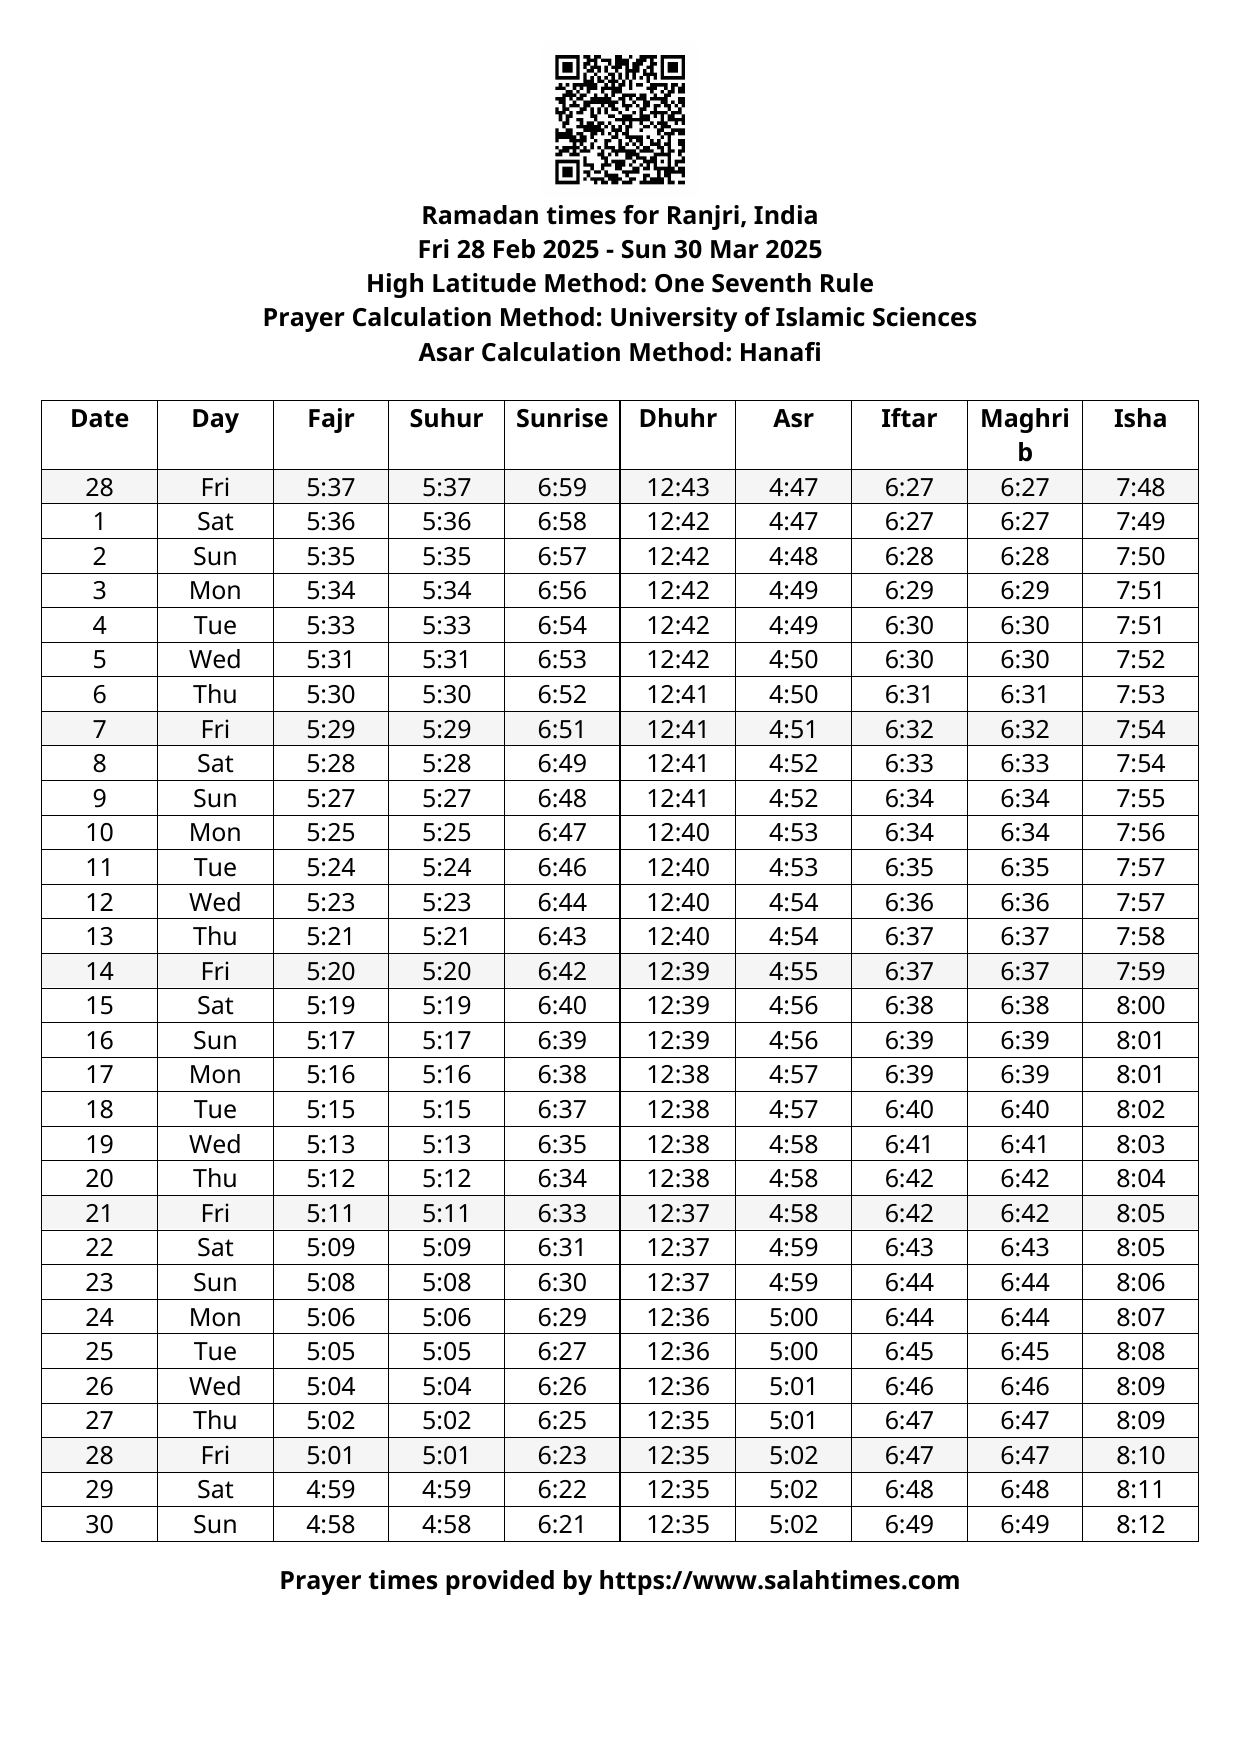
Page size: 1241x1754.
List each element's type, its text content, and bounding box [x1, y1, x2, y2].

table_header Suhur [389, 401, 504, 469]
table_cell 5:04 [274, 1369, 388, 1402]
table_cell 12:42 [621, 504, 735, 538]
table_cell 6:58 [505, 504, 619, 538]
table_cell 6:39 [852, 1058, 967, 1091]
table_cell 4:58 [274, 1507, 388, 1541]
table_cell 7:59 [1083, 954, 1198, 987]
table_cell 6:57 [505, 539, 619, 572]
table_cell 5:37 [389, 470, 504, 503]
table_cell 12:38 [621, 1161, 735, 1195]
table_cell 8:09 [1083, 1369, 1198, 1402]
table_cell 6:27 [852, 504, 967, 538]
table_cell 6:34 [968, 816, 1082, 849]
table_cell Thu [158, 1404, 273, 1437]
table_cell 6:31 [968, 677, 1082, 711]
table_cell Sat [158, 1473, 273, 1506]
table_cell 6:35 [852, 850, 967, 884]
table_cell 6:25 [505, 1404, 619, 1437]
table_cell 6:59 [505, 470, 619, 503]
table_cell 1 [42, 504, 157, 538]
table_cell 5:23 [274, 885, 388, 918]
table_cell 8:01 [1083, 1023, 1198, 1057]
table_cell Fri [158, 1196, 273, 1229]
table_cell 22 [42, 1231, 157, 1264]
table_cell Tue [158, 1092, 273, 1126]
table_cell 6:34 [968, 781, 1082, 814]
table_cell 5:35 [274, 539, 388, 572]
table_cell 7:52 [1083, 643, 1198, 676]
table_cell 5:21 [389, 919, 504, 953]
table_cell 27 [42, 1404, 157, 1437]
table_cell 5:09 [274, 1231, 388, 1264]
table_cell 6:38 [852, 989, 967, 1022]
table_cell 5:24 [389, 850, 504, 884]
table_cell Thu [158, 1161, 273, 1195]
table_cell 12:41 [621, 746, 735, 780]
table_cell 6:34 [852, 781, 967, 814]
table_cell 5:02 [389, 1404, 504, 1437]
table_cell 12:36 [621, 1334, 735, 1368]
table_cell 5:36 [389, 504, 504, 538]
table_cell 6:41 [852, 1127, 967, 1160]
table_cell 5:19 [389, 989, 504, 1022]
table_cell 25 [42, 1334, 157, 1368]
table_cell 4:54 [736, 919, 851, 953]
table_cell 5:11 [274, 1196, 388, 1229]
table_cell 12:35 [621, 1404, 735, 1437]
table_cell 4:52 [736, 746, 851, 780]
table_header Dhuhr [621, 401, 735, 469]
table_cell 5:27 [389, 781, 504, 814]
table_cell 6:47 [505, 816, 619, 849]
table_cell 8:03 [1083, 1127, 1198, 1160]
table_cell 5:02 [736, 1473, 851, 1506]
table_cell 7 [42, 712, 157, 745]
table_cell 6:48 [852, 1473, 967, 1506]
table_cell 6:48 [968, 1473, 1082, 1506]
table_cell 6:41 [968, 1127, 1082, 1160]
table_cell 5:13 [389, 1127, 504, 1160]
table_cell 6:38 [505, 1058, 619, 1091]
text Prayer times provided by https://www.salahtimes.com [42, 1563, 1198, 1597]
table_cell 12:36 [621, 1300, 735, 1333]
table_cell 5:30 [274, 677, 388, 711]
table_cell 5:00 [736, 1300, 851, 1333]
table_cell 8:09 [1083, 1404, 1198, 1437]
table_cell 7:53 [1083, 677, 1198, 711]
table_cell 12:38 [621, 1127, 735, 1160]
table_cell Mon [158, 574, 273, 607]
table_cell 12:40 [621, 885, 735, 918]
table_cell 13 [42, 919, 157, 953]
table_cell 5:12 [274, 1161, 388, 1195]
table_cell 12:36 [621, 1369, 735, 1402]
table_cell 6:51 [505, 712, 619, 745]
table_cell 12:40 [621, 850, 735, 884]
table_header Fajr [274, 401, 388, 469]
table_cell 5:12 [389, 1161, 504, 1195]
table_cell 5:08 [389, 1265, 504, 1299]
table_cell 6:27 [968, 470, 1082, 503]
table_header Date [42, 401, 157, 469]
table_cell 6:30 [968, 643, 1082, 676]
table_cell 6:43 [968, 1231, 1082, 1264]
table_cell 6:27 [968, 504, 1082, 538]
table_cell 6:21 [505, 1507, 619, 1541]
table_cell 12:37 [621, 1265, 735, 1299]
table_cell 6:29 [852, 574, 967, 607]
table_cell 6:44 [968, 1265, 1082, 1299]
picture [542, 41, 699, 198]
table_cell 6:37 [968, 919, 1082, 953]
table_cell 5:08 [274, 1265, 388, 1299]
table_cell 6:31 [852, 677, 967, 711]
table_cell 5:16 [274, 1058, 388, 1091]
table_cell 12:37 [621, 1231, 735, 1264]
table_cell Sun [158, 1023, 273, 1057]
table_cell 5:28 [389, 746, 504, 780]
table_cell 6:42 [852, 1161, 967, 1195]
table_cell 5:34 [389, 574, 504, 607]
table_cell 6:30 [968, 608, 1082, 642]
table_cell 12:37 [621, 1196, 735, 1229]
table_cell 7:58 [1083, 919, 1198, 953]
table_cell 5:13 [274, 1127, 388, 1160]
table_cell Sat [158, 1231, 273, 1264]
table_cell 6:47 [852, 1438, 967, 1472]
table_cell 5:28 [274, 746, 388, 780]
table_cell 5:20 [274, 954, 388, 987]
table_cell 5:35 [389, 539, 504, 572]
table_cell 4:58 [736, 1127, 851, 1160]
table_cell Tue [158, 850, 273, 884]
table_cell Wed [158, 1127, 273, 1160]
text High Latitude Method: One Seventh Rule [42, 266, 1198, 300]
table_cell 12:39 [621, 1023, 735, 1057]
table_cell 17 [42, 1058, 157, 1091]
table_cell 29 [42, 1473, 157, 1506]
table_cell 5:36 [274, 504, 388, 538]
table_cell 5:24 [274, 850, 388, 884]
table_cell 6:42 [968, 1161, 1082, 1195]
table_cell 7:50 [1083, 539, 1198, 572]
table_cell 5:15 [389, 1092, 504, 1126]
table_cell 4:59 [389, 1473, 504, 1506]
table_cell 8:01 [1083, 1058, 1198, 1091]
table_cell 12:40 [621, 919, 735, 953]
table_cell 5 [42, 643, 157, 676]
table_header Sunrise [505, 401, 619, 469]
table_cell 20 [42, 1161, 157, 1195]
table_header Day [158, 401, 273, 469]
table_cell Thu [158, 919, 273, 953]
table_cell 4:48 [736, 539, 851, 572]
table_cell 6:49 [968, 1507, 1082, 1541]
table_cell 6:36 [968, 885, 1082, 918]
table_cell 5:05 [274, 1334, 388, 1368]
table_cell 12 [42, 885, 157, 918]
table_header Isha [1083, 401, 1198, 469]
table_cell 19 [42, 1127, 157, 1160]
table_cell 6:31 [505, 1231, 619, 1264]
table_cell 6:40 [852, 1092, 967, 1126]
table_cell 6:28 [968, 539, 1082, 572]
table_cell 26 [42, 1369, 157, 1402]
table_cell Mon [158, 816, 273, 849]
table_cell 16 [42, 1023, 157, 1057]
table_cell 8:02 [1083, 1092, 1198, 1126]
table_cell 8:12 [1083, 1507, 1198, 1541]
table_cell 6:46 [968, 1369, 1082, 1402]
table_cell 4:49 [736, 608, 851, 642]
table_cell 4 [42, 608, 157, 642]
table_cell 7:55 [1083, 781, 1198, 814]
table_cell 7:48 [1083, 470, 1198, 503]
table_cell 6:34 [505, 1161, 619, 1195]
table_cell 5:31 [274, 643, 388, 676]
table_cell 8:10 [1083, 1438, 1198, 1472]
table_cell 12:38 [621, 1058, 735, 1091]
table_cell Sun [158, 1507, 273, 1541]
table_cell 5:00 [736, 1334, 851, 1368]
table_cell Wed [158, 643, 273, 676]
table_cell 6:22 [505, 1473, 619, 1506]
table_cell 12:42 [621, 539, 735, 572]
table_cell 7:57 [1083, 885, 1198, 918]
table_cell 4:57 [736, 1058, 851, 1091]
table_cell 5:17 [274, 1023, 388, 1057]
table_cell Sat [158, 746, 273, 780]
table_cell 8:11 [1083, 1473, 1198, 1506]
table_cell 6:34 [852, 816, 967, 849]
table_cell Fri [158, 470, 273, 503]
table_cell 5:01 [389, 1438, 504, 1472]
table_cell 6:47 [968, 1404, 1082, 1437]
table_cell 6:40 [968, 1092, 1082, 1126]
table_cell 12:38 [621, 1092, 735, 1126]
table_cell 5:06 [389, 1300, 504, 1333]
table_cell 5:06 [274, 1300, 388, 1333]
table_cell 4:58 [736, 1196, 851, 1229]
table_cell 8:04 [1083, 1161, 1198, 1195]
table_cell 23 [42, 1265, 157, 1299]
table_cell 7:51 [1083, 608, 1198, 642]
table_cell 7:57 [1083, 850, 1198, 884]
table_header Maghrib [968, 401, 1082, 469]
table_cell Wed [158, 885, 273, 918]
table_cell 6:52 [505, 677, 619, 711]
table_header Asr [736, 401, 851, 469]
table_cell 6:38 [968, 989, 1082, 1022]
table_cell 24 [42, 1300, 157, 1333]
table_cell 5:25 [274, 816, 388, 849]
table_cell 5:29 [389, 712, 504, 745]
table_cell 6:39 [968, 1058, 1082, 1091]
table_cell 3 [42, 574, 157, 607]
table_cell 6:49 [852, 1507, 967, 1541]
table_cell 12:39 [621, 954, 735, 987]
table_cell 6:33 [968, 746, 1082, 780]
table_cell Fri [158, 712, 273, 745]
table_cell 4:58 [389, 1507, 504, 1541]
table_cell 7:49 [1083, 504, 1198, 538]
table_cell Thu [158, 677, 273, 711]
text Asar Calculation Method: Hanafi [42, 334, 1198, 368]
table_cell 6:43 [505, 919, 619, 953]
table_cell 5:21 [274, 919, 388, 953]
table_cell 18 [42, 1092, 157, 1126]
table_cell 5:01 [274, 1438, 388, 1472]
table_cell 6:48 [505, 781, 619, 814]
table_cell 6:35 [505, 1127, 619, 1160]
table_cell 12:42 [621, 643, 735, 676]
table_cell 8:00 [1083, 989, 1198, 1022]
table_cell 14 [42, 954, 157, 987]
table_cell 6:44 [852, 1300, 967, 1333]
table_cell 5:15 [274, 1092, 388, 1126]
table_cell 8:06 [1083, 1265, 1198, 1299]
table_cell 6:30 [505, 1265, 619, 1299]
table_cell 5:30 [389, 677, 504, 711]
table_cell 12:41 [621, 712, 735, 745]
table_cell 28 [42, 1438, 157, 1472]
table_cell 5:20 [389, 954, 504, 987]
table_cell 6:27 [852, 470, 967, 503]
table_cell 6 [42, 677, 157, 711]
table_cell 21 [42, 1196, 157, 1229]
table_cell 8:08 [1083, 1334, 1198, 1368]
table_cell 12:35 [621, 1473, 735, 1506]
table_cell 4:59 [736, 1265, 851, 1299]
table_cell Fri [158, 1438, 273, 1472]
table_cell 15 [42, 989, 157, 1022]
table_cell 4:50 [736, 677, 851, 711]
table_cell Mon [158, 1300, 273, 1333]
table_cell 7:54 [1083, 746, 1198, 780]
table_cell 6:36 [852, 885, 967, 918]
table_cell 5:25 [389, 816, 504, 849]
table_cell 4:56 [736, 989, 851, 1022]
table_cell 4:54 [736, 885, 851, 918]
table_cell 4:59 [736, 1231, 851, 1264]
table_cell 5:27 [274, 781, 388, 814]
table_cell Tue [158, 608, 273, 642]
table_cell 4:51 [736, 712, 851, 745]
table_cell 12:43 [621, 470, 735, 503]
table_cell 6:29 [968, 574, 1082, 607]
table_cell 8 [42, 746, 157, 780]
table_cell 8:05 [1083, 1231, 1198, 1264]
table_cell 6:49 [505, 746, 619, 780]
table_cell 5:01 [736, 1369, 851, 1402]
table_cell 6:32 [852, 712, 967, 745]
table_cell 4:57 [736, 1092, 851, 1126]
table_cell 5:34 [274, 574, 388, 607]
table_cell Wed [158, 1369, 273, 1402]
table_cell 6:39 [968, 1023, 1082, 1057]
table_cell 4:53 [736, 850, 851, 884]
table_cell 2 [42, 539, 157, 572]
table_cell 6:35 [968, 850, 1082, 884]
table_cell 6:32 [968, 712, 1082, 745]
table_cell 11 [42, 850, 157, 884]
table_header Iftar [852, 401, 967, 469]
table_cell 6:42 [968, 1196, 1082, 1229]
table_cell 6:45 [852, 1334, 967, 1368]
table_cell 6:26 [505, 1369, 619, 1402]
table_cell 7:54 [1083, 712, 1198, 745]
table_cell 6:42 [505, 954, 619, 987]
table_cell 6:40 [505, 989, 619, 1022]
table_cell 12:40 [621, 816, 735, 849]
table_cell Sun [158, 1265, 273, 1299]
table_cell 12:42 [621, 574, 735, 607]
table_cell Mon [158, 1058, 273, 1091]
text Fri 28 Feb 2025 - Sun 30 Mar 2025 [42, 232, 1198, 266]
table_cell 7:51 [1083, 574, 1198, 607]
table_cell 5:04 [389, 1369, 504, 1402]
table_cell Sun [158, 781, 273, 814]
table_cell 5:02 [736, 1438, 851, 1472]
table_cell 6:47 [968, 1438, 1082, 1472]
table_cell 12:41 [621, 781, 735, 814]
table_cell 5:02 [274, 1404, 388, 1437]
table_cell 28 [42, 470, 157, 503]
table_cell 30 [42, 1507, 157, 1541]
table_cell 5:01 [736, 1404, 851, 1437]
table_cell 4:55 [736, 954, 851, 987]
table_cell 6:46 [852, 1369, 967, 1402]
table_cell 5:11 [389, 1196, 504, 1229]
table_cell 6:37 [968, 954, 1082, 987]
table_cell 5:23 [389, 885, 504, 918]
table_cell Sat [158, 989, 273, 1022]
table_cell 5:16 [389, 1058, 504, 1091]
table_cell 6:37 [852, 919, 967, 953]
table_cell 8:07 [1083, 1300, 1198, 1333]
table_cell 12:35 [621, 1438, 735, 1472]
table_cell 4:49 [736, 574, 851, 607]
table_cell 6:44 [505, 885, 619, 918]
table_cell 6:46 [505, 850, 619, 884]
table_cell 6:33 [505, 1196, 619, 1229]
table_cell 6:33 [852, 746, 967, 780]
table_cell 5:29 [274, 712, 388, 745]
table_cell 6:53 [505, 643, 619, 676]
table_cell 5:17 [389, 1023, 504, 1057]
table_cell 6:29 [505, 1300, 619, 1333]
table_cell 5:02 [736, 1507, 851, 1541]
table_cell 6:56 [505, 574, 619, 607]
table_cell 5:33 [274, 608, 388, 642]
table_cell 12:41 [621, 677, 735, 711]
table_cell 8:05 [1083, 1196, 1198, 1229]
table_cell 6:23 [505, 1438, 619, 1472]
table_cell 6:44 [852, 1265, 967, 1299]
table_cell 12:42 [621, 608, 735, 642]
table_cell 5:19 [274, 989, 388, 1022]
table_cell 6:47 [852, 1404, 967, 1437]
table_cell 4:53 [736, 816, 851, 849]
table_cell 6:42 [852, 1196, 967, 1229]
table_cell 5:05 [389, 1334, 504, 1368]
table_cell Sun [158, 539, 273, 572]
text Prayer Calculation Method: University of Islamic Sciences [42, 300, 1198, 334]
table_cell 6:30 [852, 608, 967, 642]
table_cell Sat [158, 504, 273, 538]
table_cell 5:37 [274, 470, 388, 503]
table_cell 4:47 [736, 504, 851, 538]
table_cell 6:28 [852, 539, 967, 572]
table_cell 4:59 [274, 1473, 388, 1506]
table_cell 6:27 [505, 1334, 619, 1368]
table_cell 6:43 [852, 1231, 967, 1264]
table_cell 6:54 [505, 608, 619, 642]
table_cell 5:31 [389, 643, 504, 676]
table_cell 4:58 [736, 1161, 851, 1195]
table_cell 4:47 [736, 470, 851, 503]
table_cell 12:35 [621, 1507, 735, 1541]
table_cell 6:30 [852, 643, 967, 676]
table_cell 4:50 [736, 643, 851, 676]
table_cell 5:33 [389, 608, 504, 642]
table_cell 6:44 [968, 1300, 1082, 1333]
table_cell 5:09 [389, 1231, 504, 1264]
table_cell 9 [42, 781, 157, 814]
table_cell Tue [158, 1334, 273, 1368]
table_cell 6:39 [505, 1023, 619, 1057]
table_cell 4:52 [736, 781, 851, 814]
table_cell 6:39 [852, 1023, 967, 1057]
table_cell 6:45 [968, 1334, 1082, 1368]
table_cell 12:39 [621, 989, 735, 1022]
table_cell 4:56 [736, 1023, 851, 1057]
table_cell Fri [158, 954, 273, 987]
table_cell 6:37 [505, 1092, 619, 1126]
table_cell 7:56 [1083, 816, 1198, 849]
table_cell 6:37 [852, 954, 967, 987]
text Ramadan times for Ranjri, India [42, 198, 1198, 232]
table_cell 10 [42, 816, 157, 849]
